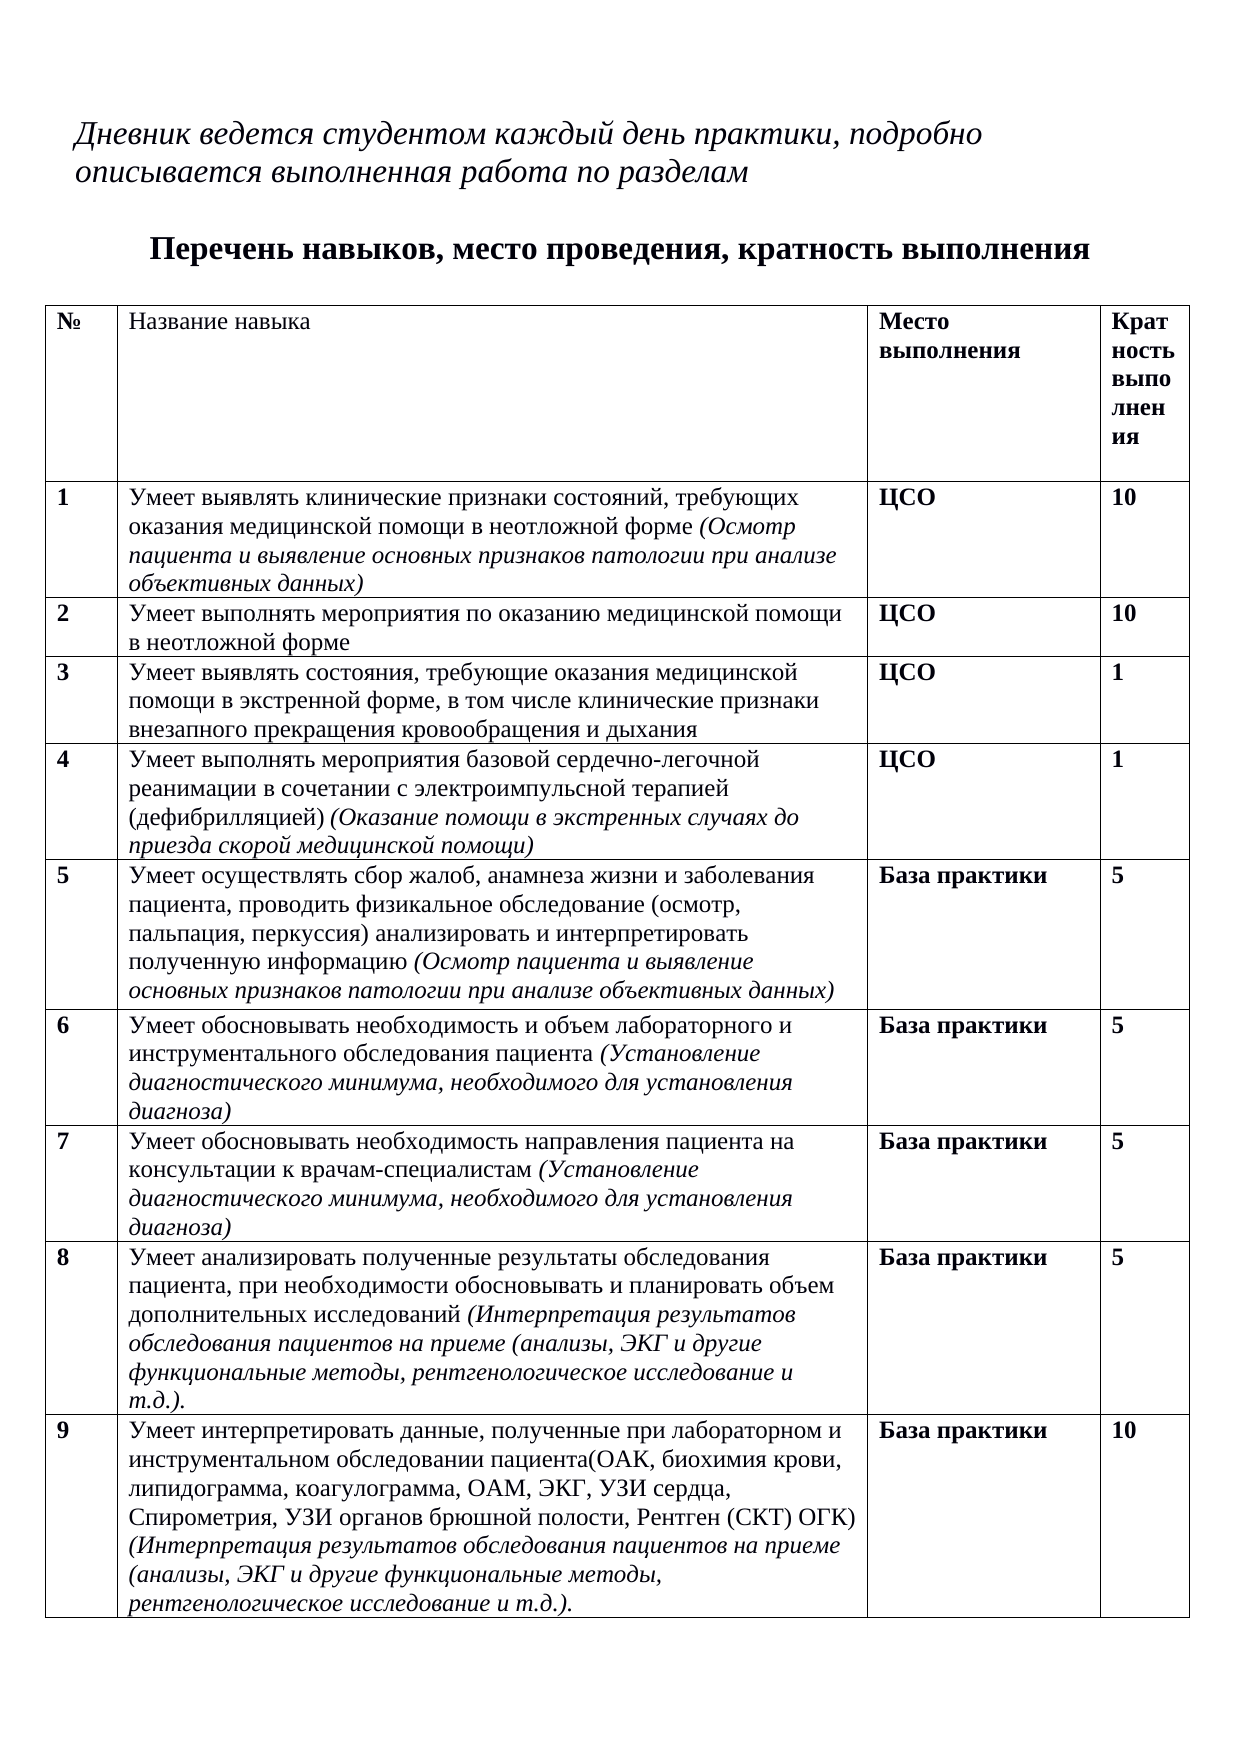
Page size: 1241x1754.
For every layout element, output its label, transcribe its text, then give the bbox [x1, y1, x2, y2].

table_cell Умеет обосновывать необходимость и объем лабораторного и инструментального обследования пациента (Установление диагностического минимума, необходимого для установления диагноза) [118, 1010, 867, 1125]
table_cell 10 [1101, 482, 1189, 597]
table_cell 10 [1101, 598, 1189, 656]
table_cell Умеет анализировать полученные результаты обследования пациента, при необходимости обосновывать и планировать объем дополнительных исследований (Интерпретация результатов обследования пациентов на приеме (анализы, ЭКГ и другие функциональные методы, рентгенологическое исследование и т.д.). [118, 1242, 867, 1414]
table_cell ЦСО [868, 657, 1100, 743]
text Перечень навыков, место проведения, кратность выполнения [75, 228, 1165, 267]
table_cell 2 [46, 598, 117, 656]
table_header Место выполнения [868, 306, 1100, 481]
table_cell 9 [46, 1415, 117, 1617]
table_cell ЦСО [868, 744, 1100, 859]
table_cell 5 [1101, 860, 1189, 1009]
table_cell ЦСО [868, 482, 1100, 597]
table_cell База практики [868, 1126, 1100, 1241]
table_cell 5 [1101, 1010, 1189, 1125]
table_cell ЦСО [868, 598, 1100, 656]
table_cell 4 [46, 744, 117, 859]
table_cell 10 [1101, 1415, 1189, 1617]
table_cell База практики [868, 1242, 1100, 1414]
table_cell База практики [868, 1010, 1100, 1125]
table_header Название навыка [118, 306, 867, 481]
table_cell Умеет осуществлять сбор жалоб, анамнеза жизни и заболевания пациента, проводить физикальное обследование (осмотр, пальпация, перкуссия) анализировать и интерпретировать полученную информацию (Осмотр пациента и выявление основных признаков патологии при анализе объективных данных) [118, 860, 867, 1009]
table_cell Умеет обосновывать необходимость направления пациента на консультации к врачам-специалистам (Установление диагностического минимума, необходимого для установления диагноза) [118, 1126, 867, 1241]
table_cell Умеет выполнять мероприятия по оказанию медицинской помощи в неотложной форме [118, 598, 867, 656]
table_cell Умеет выявлять состояния, требующие оказания медицинской помощи в экстренной форме, в том числе клинические признаки внезапного прекращения кровообращения и дыхания [118, 657, 867, 743]
table_cell 1 [46, 482, 117, 597]
table_cell 7 [46, 1126, 117, 1241]
table_cell 1 [1101, 744, 1189, 859]
table_cell 1 [1101, 657, 1189, 743]
table_cell База практики [868, 1415, 1100, 1617]
table_cell 5 [1101, 1126, 1189, 1241]
table_cell Умеет выполнять мероприятия базовой сердечно-легочной реанимации в сочетании с электроимпульсной терапией (дефибрилляцией) (Оказание помощи в экстренных случаях до приезда скорой медицинской помощи) [118, 744, 867, 859]
table_cell База практики [868, 860, 1100, 1009]
table_cell Умеет интерпретировать данные, полученные при лабораторном и инструментальном обследовании пациента(ОАК, биохимия крови, липидограмма, коагулограмма, ОАМ, ЭКГ, УЗИ сердца, Спирометрия, УЗИ органов брюшной полости, Рентген (СКТ) ОГК) (Интерпретация результатов обследования пациентов на приеме (анализы, ЭКГ и другие функциональные методы, рентгенологическое исследование и т.д.). [118, 1415, 867, 1617]
table_header Кратность выполнения [1101, 306, 1189, 481]
table_cell 5 [1101, 1242, 1189, 1414]
table_cell 3 [46, 657, 117, 743]
table_header № [46, 306, 117, 481]
table_cell Умеет выявлять клинические признаки состояний, требующих оказания медицинской помощи в неотложной форме (Осмотр пациента и выявление основных признаков патологии при анализе объективных данных) [118, 482, 867, 597]
table_cell 5 [46, 860, 117, 1009]
table_cell 8 [46, 1242, 117, 1414]
table_cell 6 [46, 1010, 117, 1125]
text Дневник ведется студентом каждый день практики, подробно описывается выполненная работа по разделам [75, 113, 1165, 190]
